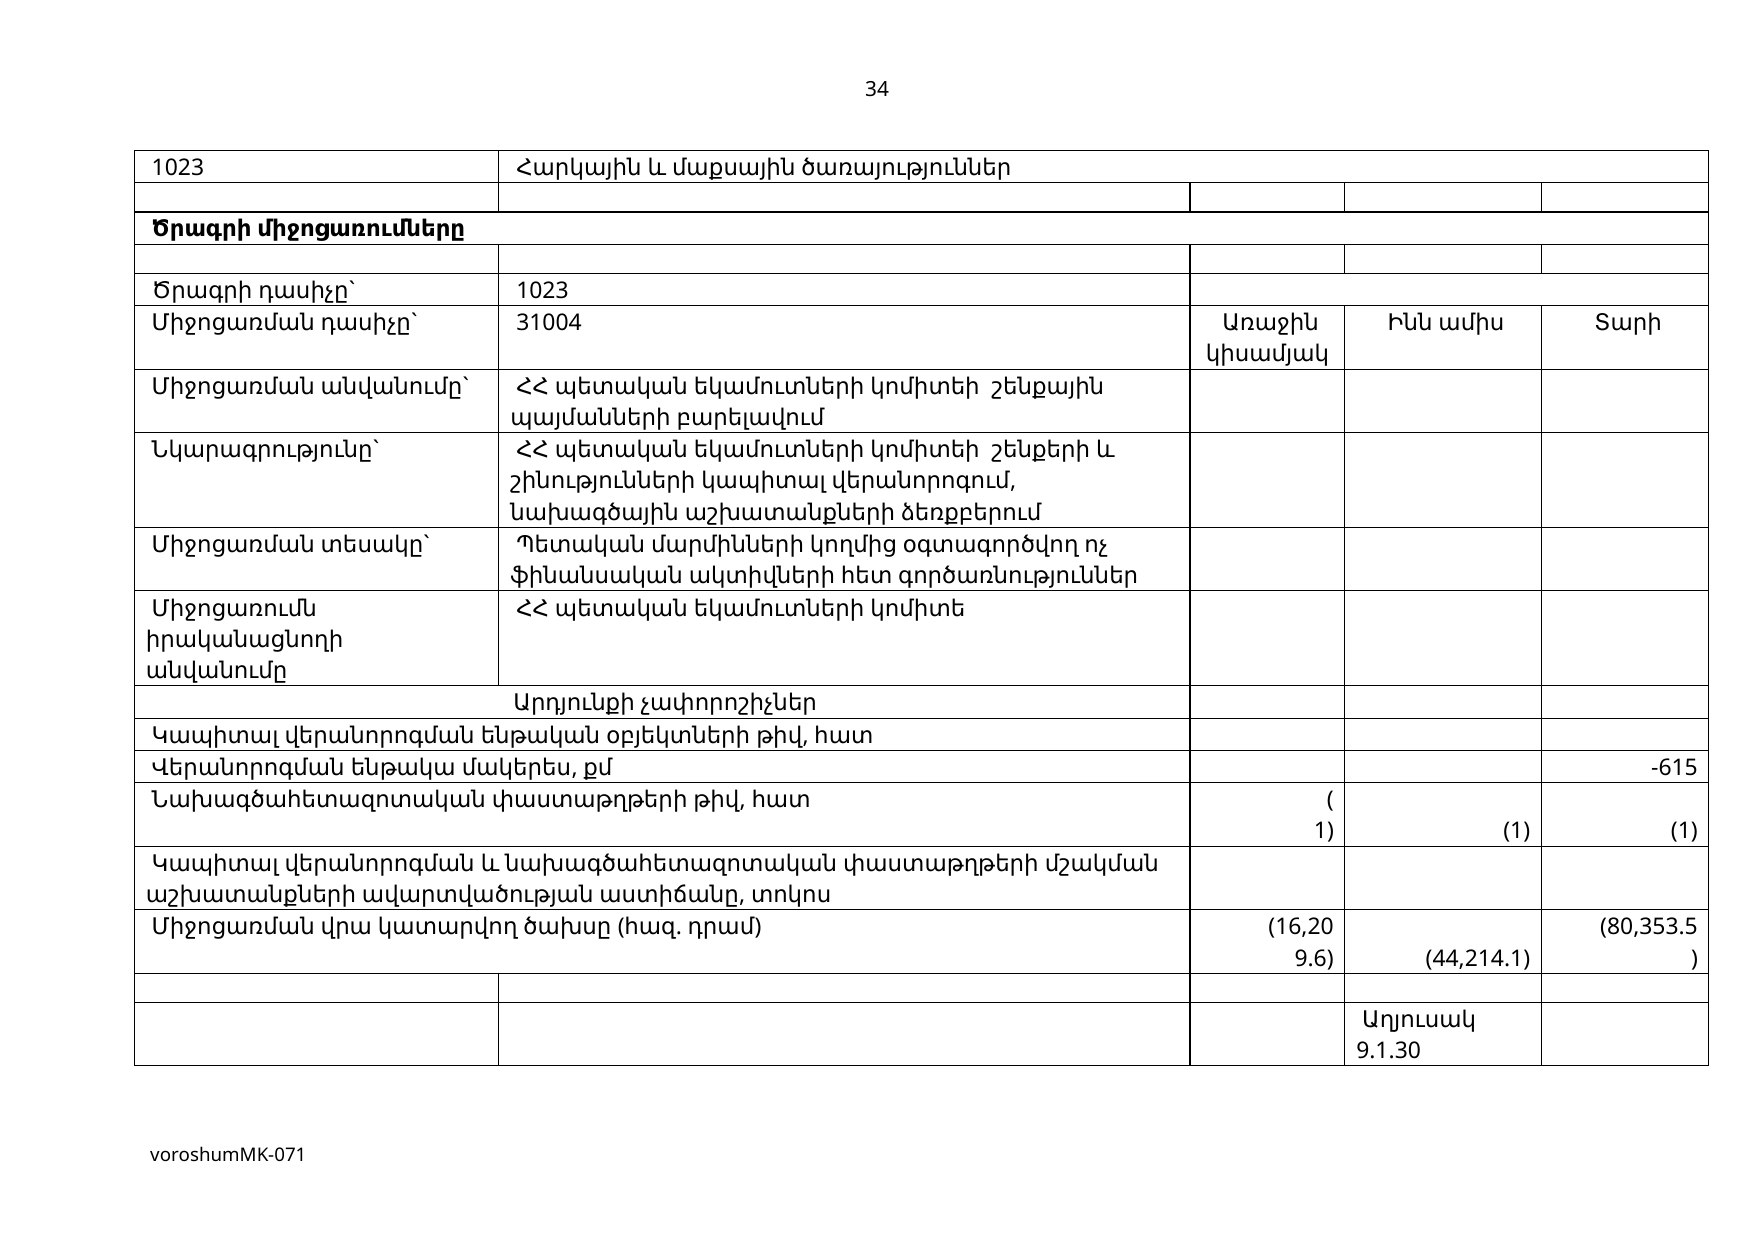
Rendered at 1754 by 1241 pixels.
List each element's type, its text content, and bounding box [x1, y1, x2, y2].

table_cell [1542, 686, 1708, 717]
table_cell [1191, 591, 1344, 685]
table_cell [135, 245, 498, 273]
table_cell [1191, 719, 1344, 750]
table_cell ՀՀ պետական եկամուտների կոմիտեի շենքերի և շինությունների կապիտալ վերանորոգում, նախագծային աշխատանքների ձեռքբերում [499, 433, 1189, 527]
table_cell Կապիտալ վերանորոգման և նախագծահետազոտական փաստաթղթերի մշակման աշխատանքների ավարտվածության աստիճանը, տոկոս [135, 847, 1189, 909]
table_cell (16,209.6) [1191, 910, 1344, 973]
table_cell Նկարագրությունը` [135, 433, 498, 527]
table_cell [1542, 719, 1708, 750]
table_cell 1023 [135, 151, 498, 182]
table_cell Պետական մարմինների կողմից օգտագործվող ոչ ֆինանսական ակտիվների հետ գործառնություններ [499, 528, 1189, 590]
table_cell [1191, 751, 1344, 782]
table_cell [1542, 183, 1708, 211]
table_cell 1023 [499, 274, 1189, 305]
table_cell [1345, 847, 1541, 909]
table_cell [499, 974, 1189, 1002]
table_cell [1542, 433, 1708, 527]
table_cell [1345, 751, 1541, 782]
table_cell [135, 183, 498, 211]
table_cell -615 [1542, 751, 1708, 782]
table_cell 31004 [499, 306, 1189, 368]
table_cell [1542, 591, 1708, 685]
table_cell [1542, 1003, 1708, 1065]
table_cell ՀՀ պետական եկամուտների կոմիտեի շենքային պայմանների բարելավում [499, 370, 1189, 432]
table_cell ՀՀ պետական եկամուտների կոմիտե [499, 591, 1189, 685]
table_cell (44,214.1) [1345, 910, 1541, 973]
table_cell [1345, 370, 1541, 432]
table_cell [1542, 370, 1708, 432]
table_cell (80,353.5) [1542, 910, 1708, 973]
table_cell [1345, 528, 1541, 590]
table_cell [1191, 433, 1344, 527]
table_cell Աղյուսակ 9.1.30 [1345, 1003, 1541, 1065]
table_cell [1191, 274, 1708, 305]
table_cell [1191, 686, 1344, 717]
table_cell [1345, 719, 1541, 750]
table_cell [1345, 686, 1541, 717]
table_cell Ծրագրի միջոցառումները [135, 213, 1708, 244]
table_cell [1542, 245, 1708, 273]
table_cell [1345, 433, 1541, 527]
table_cell [135, 1003, 498, 1065]
table_cell Միջոցառման վրա կատարվող ծախսը (հազ. դրամ) [135, 910, 1189, 973]
table_cell [1191, 974, 1344, 1002]
table_cell [499, 245, 1189, 273]
table_cell Առաջին կիսամյակ [1191, 306, 1344, 368]
table_cell [1191, 183, 1344, 211]
table_cell Միջոցառման տեսակը` [135, 528, 498, 590]
table_cell [1191, 245, 1344, 273]
table_cell [1345, 974, 1541, 1002]
table_cell (1) [1542, 783, 1708, 846]
table_cell [1542, 847, 1708, 909]
table_cell [1191, 370, 1344, 432]
table_cell [1191, 847, 1344, 909]
table_cell [1542, 974, 1708, 1002]
table_cell [1542, 528, 1708, 590]
table_cell [1191, 528, 1344, 590]
table_cell (1) [1345, 783, 1541, 846]
table_cell Ծրագրի դասիչը` [135, 274, 498, 305]
table_cell [499, 183, 1189, 211]
table_cell Նախագծահետազոտական փաստաթղթերի թիվ, հատ [135, 783, 1189, 846]
table_cell Վերանորոգման ենթակա մակերես, քմ [135, 751, 1189, 782]
table_cell [1191, 1003, 1344, 1065]
table_cell [135, 974, 498, 1002]
table_cell Կապիտալ վերանորոգման ենթական օբյեկտների թիվ, հատ [135, 719, 1189, 750]
table_cell [1345, 183, 1541, 211]
table_cell Հարկային և մաքսային ծառայություններ [499, 151, 1708, 182]
table_cell Միջոցառման դասիչը` [135, 306, 498, 368]
table_cell Արդյունքի չափորոշիչներ [135, 686, 1189, 717]
table_cell (1) [1191, 783, 1344, 846]
table_cell [499, 1003, 1189, 1065]
table_cell Միջոցառումն իրականացնողի անվանումը [135, 591, 498, 685]
table_cell [1345, 245, 1541, 273]
table_cell [1345, 591, 1541, 685]
table_cell Ինն ամիս [1345, 306, 1541, 368]
table_cell Տարի [1542, 306, 1708, 368]
table_cell Միջոցառման անվանումը` [135, 370, 498, 432]
